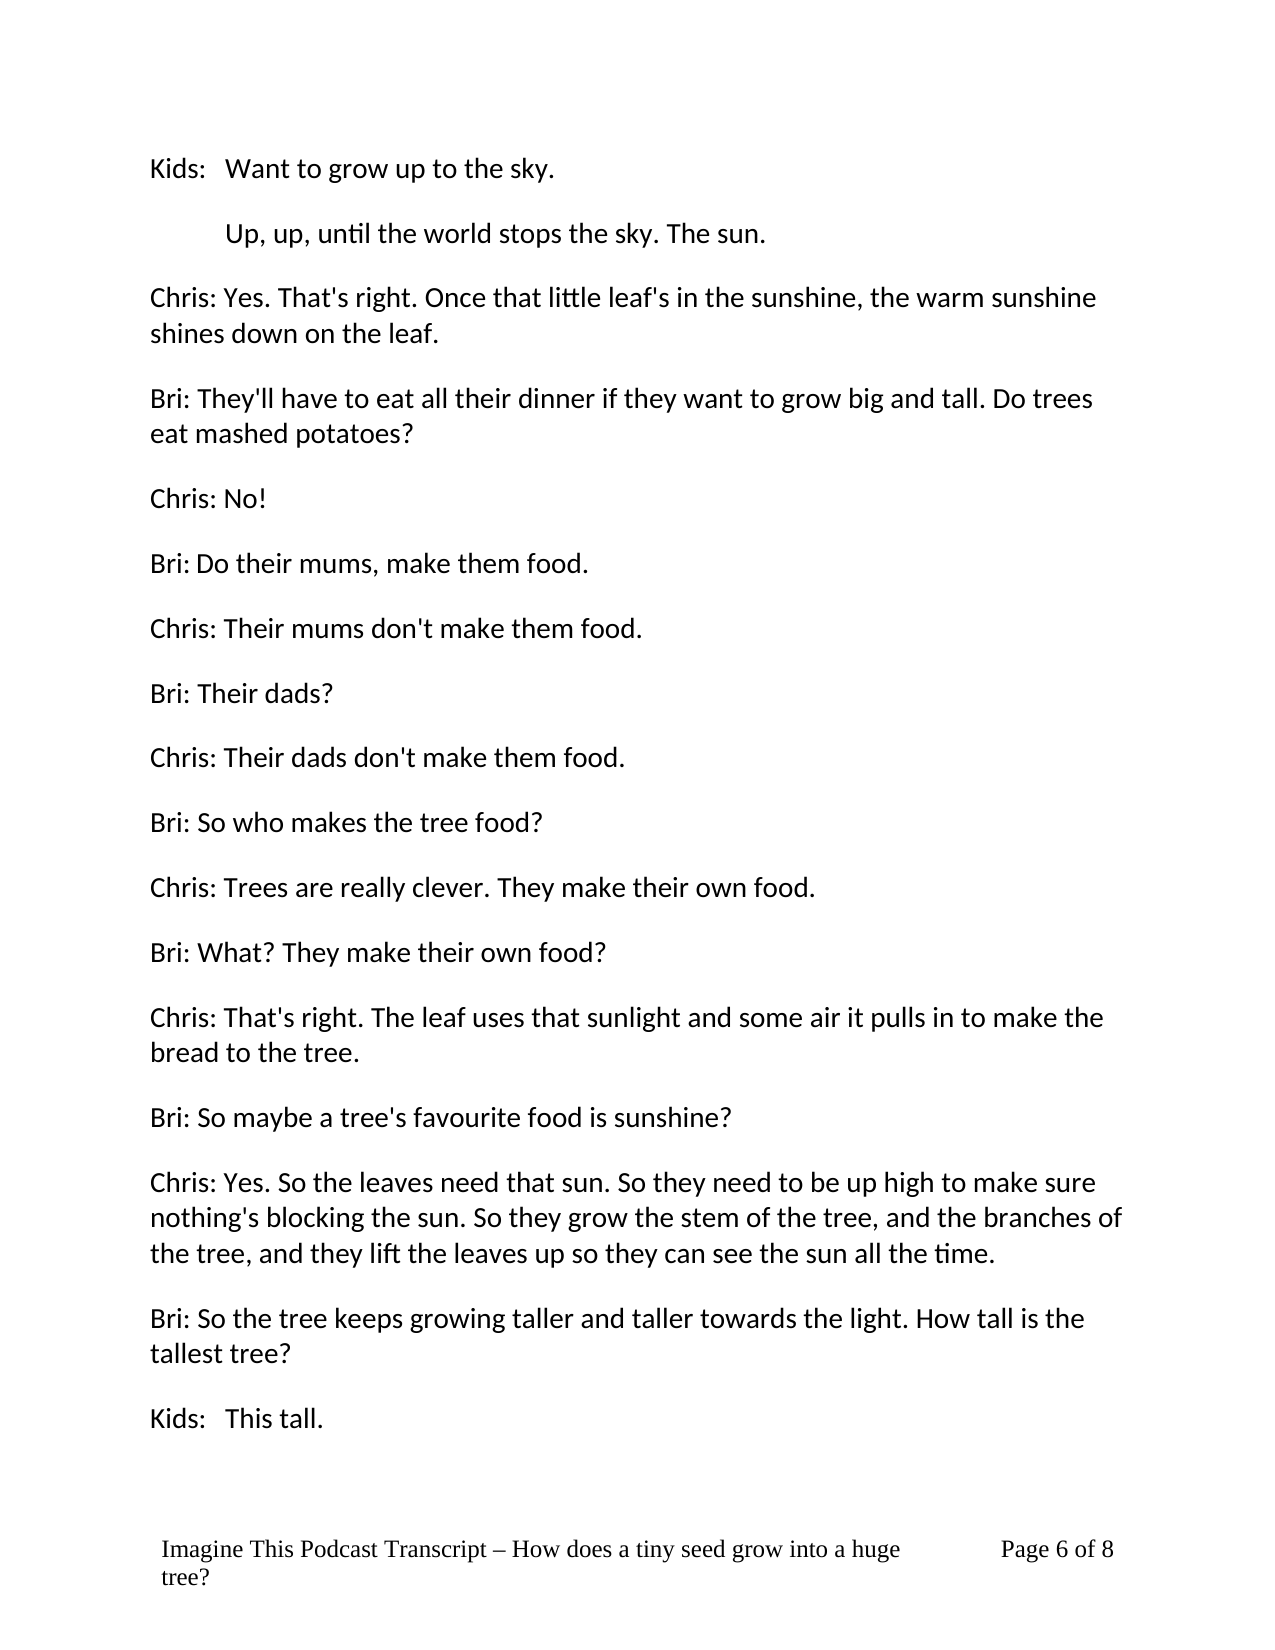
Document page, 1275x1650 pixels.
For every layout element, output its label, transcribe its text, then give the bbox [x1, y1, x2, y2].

text Chris: Trees are really clever. They make their own food. [150, 869, 1125, 905]
text Bri: So maybe a tree's favourite food is sunshine? [150, 1099, 1125, 1135]
text Bri: So who makes the tree food? [150, 804, 1125, 840]
text Chris: That's right. The leaf uses that sunlight and some air it pulls in to make the bread to the tree. [150, 999, 1125, 1070]
text Bri: They'll have to eat all their dinner if they want to grow big and tall. Do trees eat mashed potatoes? [150, 380, 1125, 451]
text Chris: No! [150, 480, 1125, 516]
text Bri: What? They make their own food? [150, 934, 1125, 969]
text Chris: Their mums don't make them food. [150, 610, 1125, 646]
text Chris: Yes. So the leaves need that sun. So they need to be up high to make sure nothing's blocking the sun. So they grow the stem of the tree, and the branches of the tree, and they lift the leaves up so they can see the sun all the time. [150, 1164, 1125, 1271]
text Bri: Their dads? [150, 675, 1125, 710]
text Bri: So the tree keeps growing taller and taller towards the light. How tall is the tallest tree? [150, 1300, 1125, 1371]
text Kids: This tall. [150, 1400, 1125, 1436]
text Chris: Yes. That's right. Once that little leaf's in the sunshine, the warm sunshine shines down on the leaf. [150, 279, 1125, 351]
text Kids: Want to grow up to the sky. [150, 150, 1125, 186]
text Bri: Do their mums, make them food. [150, 545, 1125, 581]
text Chris: Their dads don't make them food. [150, 739, 1125, 775]
text Up, up, until the world stops the sky. The sun. [150, 215, 1125, 250]
